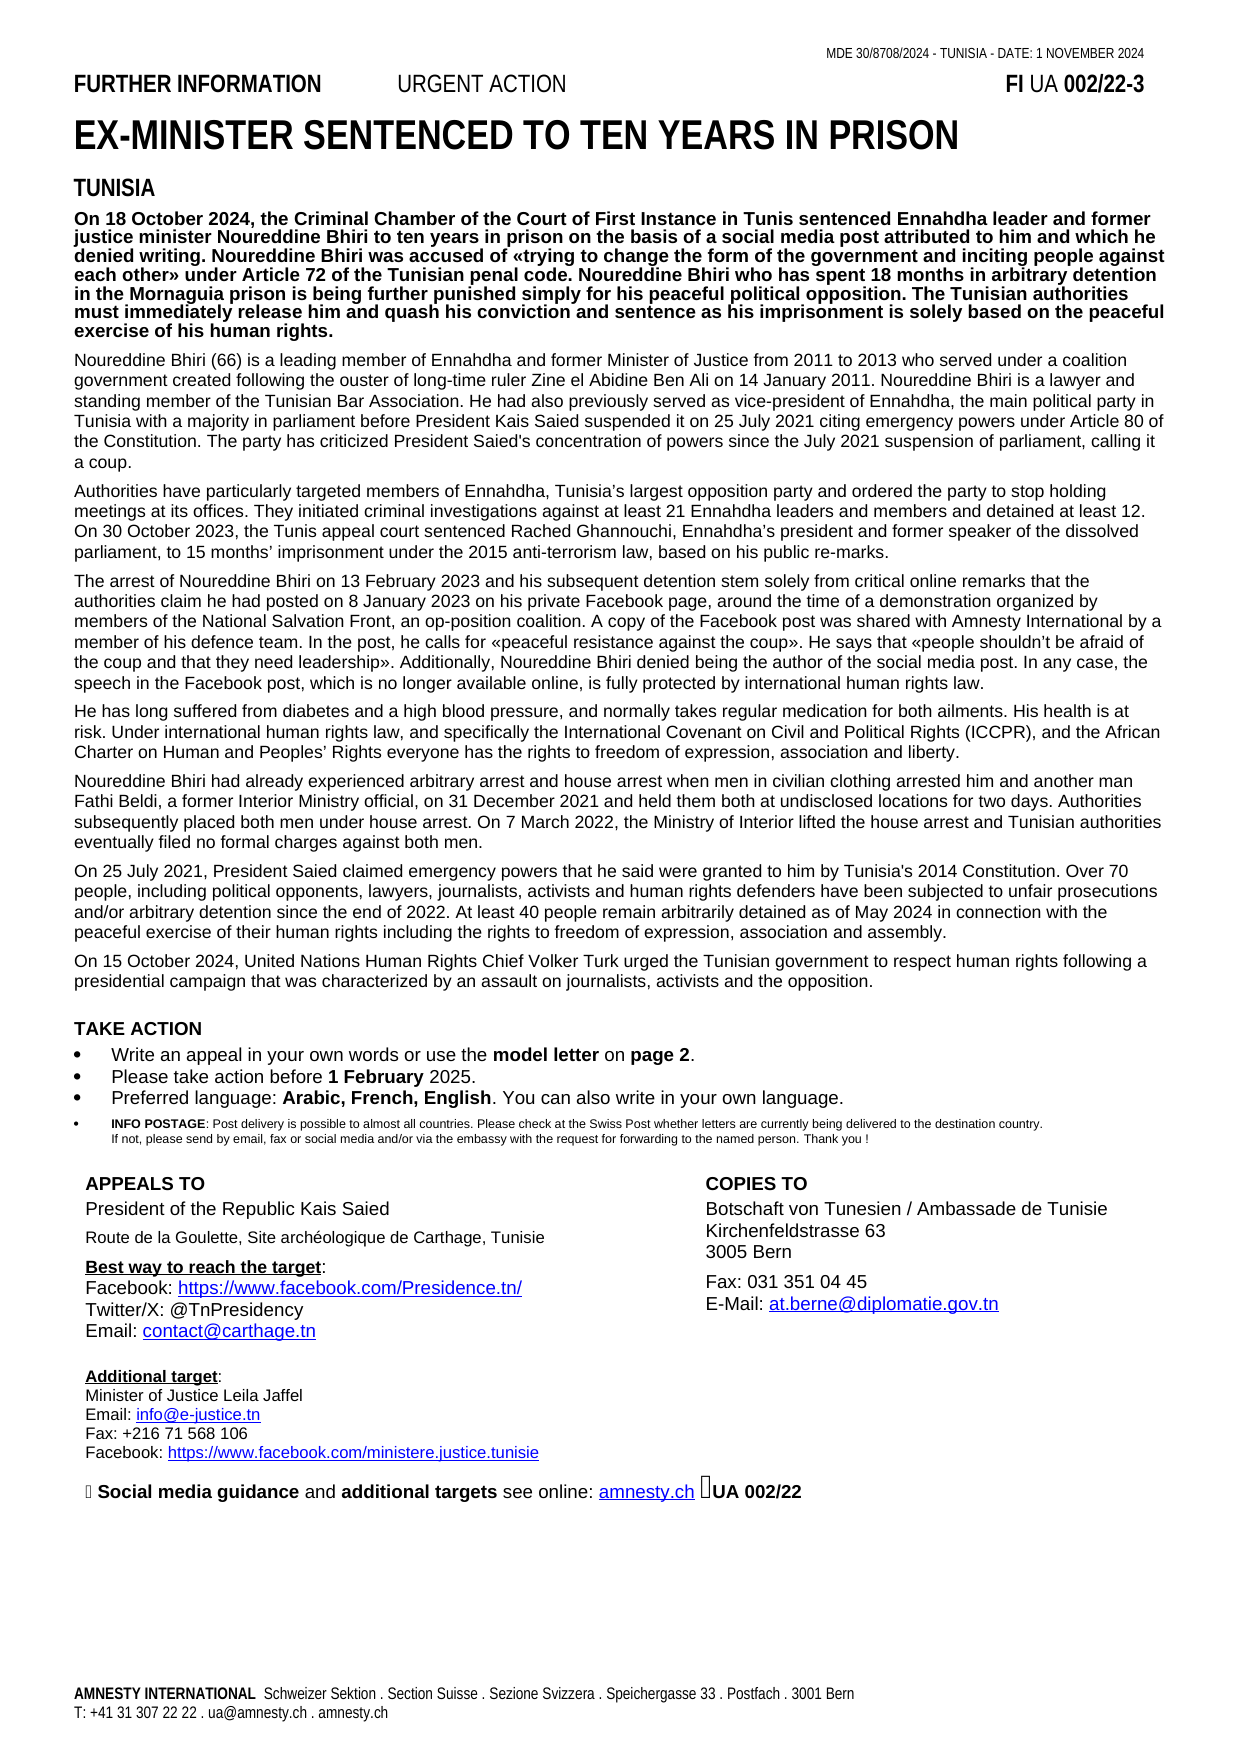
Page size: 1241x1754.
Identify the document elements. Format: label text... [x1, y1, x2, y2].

list Write an appeal in your own words or use the model letter on page 2. [74, 1044, 1167, 1065]
table_cell Social media guidance and additional targets see online: amnesty.ch UA 002/22 [74, 1463, 1167, 1505]
text He has long suffered from diabetes and a high blood pressure, and normally takes regular medication for both ailments. His health is at risk. Under international human rights law, and specifically the International Covenant on Civil and Political Rights (ICCPR), and the African Charter on Human and Peoples’ Rights everyone has the rights to freedom of expression, association and liberty. [74, 701, 1167, 762]
text Noureddine Bhiri had already experienced arbitrary arrest and house arrest when men in civilian clothing arrested him and another man Fathi Beldi, a former Interior Ministry official, on 31 December 2021 and held them both at undisclosed locations for two days. Authorities subsequently placed both men under house arrest. On 7 March 2022, the Ministry of Interior lifted the house arrest and Tunisian authorities eventually filed no formal charges against both men. [74, 771, 1167, 852]
text The arrest of Noureddine Bhiri on 13 February 2023 and his subsequent detention stem solely from critical online remarks that the authorities claim he had posted on 8 January 2023 on his private Facebook page, around the time of a demonstration organized by members of the National Salvation Front, an op-position coalition. A copy of the Facebook post was shared with Amnesty International by a member of his defence team. In the post, he calls for «peaceful resistance against the coup». He says that «people shouldn’t be afraid of the coup and that they need leadership». Additionally, Noureddine Bhiri denied being the author of the social media post. In any case, the speech in the Facebook post, which is no longer available online, is fully protected by international human rights law. [74, 570, 1167, 693]
text On 15 October 2024, United Nations Human Rights Chief Volker Turk urged the Tunisian government to respect human rights following a presidential campaign that was characterized by an assault on journalists, activists and the opposition. [74, 951, 1167, 992]
list Preferred language: Arabic, French, English. You can also write in your own language. [74, 1087, 1167, 1109]
text Noureddine Bhiri (66) is a leading member of Ennahdha and former Minister of Justice from 2011 to 2013 who served under a coalition government created following the ouster of long-time ruler Zine el Abidine Ben Ali on 14 January 2011. Noureddine Bhiri is a lawyer and standing member of the Tunisian Bar Association. He had also previously served as vice-president of Ennahdha, the main political party in Tunisia with a majority in parliament before President Kais Saied suspended it on 25 July 2021 citing emergency powers under Article 80 of the Constitution. The party has criticized President Saied's concentration of powers since the July 2021 suspension of parliament, calling it a coup. [74, 349, 1167, 472]
table_header APPEALS TO [74, 1146, 694, 1198]
list INFO POSTAGE: Post delivery is possible to almost all countries. Please check at the Swiss Post whether letters are currently being delivered to the destination country. If not, please send by email, fax or social media and/or via the embassy with the request for forwarding to the named person. Thank you ! [74, 1117, 1167, 1146]
text TAKE ACTION [74, 1021, 1167, 1039]
table_cell Botschaft von Tunesien / Ambassade de Tunisie Kirchenfeldstrasse 63 3005 Bern Fax: 031 351 04 45 E-Mail: at.berne@diplomatie.gov.tn [694, 1198, 1167, 1462]
table_cell FURTHER INFORMATION [74, 70, 386, 111]
table_cell TUNISIA [74, 171, 1156, 210]
table_cell URGENT ACTION [386, 70, 795, 111]
text On 25 July 2021, President Saied claimed emergency powers that he said were granted to him by Tunisia's 2014 Constitution. Over 70 people, including political opponents, lawyers, journalists, activists and human rights defenders have been subjected to unfair prosecutions and/or arbitrary detention since the end of 2022. At least 40 people remain arbitrarily detained as of May 2024 in connection with the peaceful exercise of their human rights including the rights to freedom of expression, association and assembly. [74, 861, 1167, 942]
table_header MDE 30/8708/2024 - Tunisia - Date: 1 November 2024 [74, 44, 1156, 69]
table_header COPIES TO [694, 1146, 1167, 1198]
list Please take action before 1 February 2025. [74, 1065, 1167, 1087]
table_cell President of the Republic Kais Saied Route de la Goulette, Site archéologique de Carthage, Tunisie Best way to reach the target: Facebook: https://www.facebook.com/Presidence.tn/ Twitter/X: @TnPresidency Email: contact@carthage.tn Additional target: Minister of Justice Leila Jaffel Email: info@e-justice.tn Fax: +216 71 568 106 Facebook: https://www.facebook.com/ministere.justice.tunisie [74, 1198, 694, 1462]
text On 18 October 2024, the Criminal Chamber of the Court of First Instance in Tunis sentenced Ennahdha leader and former justice minister Noureddine Bhiri to ten years in prison on the basis of a social media post attributed to him and which he denied writing. Noureddine Bhiri was accused of «trying to change the form of the government and inciting people against each other» under Article 72 of the Tunisian penal code. Noureddine Bhiri who has spent 18 months in arbitrary detention in the Mornaguia prison is being further punished simply for his peaceful political opposition. The Tunisian authorities must immediately release him and quash his conviction and sentence as his imprisonment is solely based on the peaceful exercise of his human rights. [74, 210, 1167, 341]
table_cell FI UA 002/22-3 [795, 70, 1156, 111]
table_cell Ex-minister sentenced to ten years in prison [74, 111, 1156, 171]
text Authorities have particularly targeted members of Ennahdha, Tunisia’s largest opposition party and ordered the party to stop holding meetings at its offices. They initiated criminal investigations against at least 21 Ennahdha leaders and members and detained at least 12. On 30 October 2023, the Tunis appeal court sentenced Rached Ghannouchi, Ennahdha’s president and former speaker of the dissolved parliament, to 15 months’ imprisonment under the 2015 anti-terrorism law, based on his public re-marks. [74, 480, 1167, 562]
